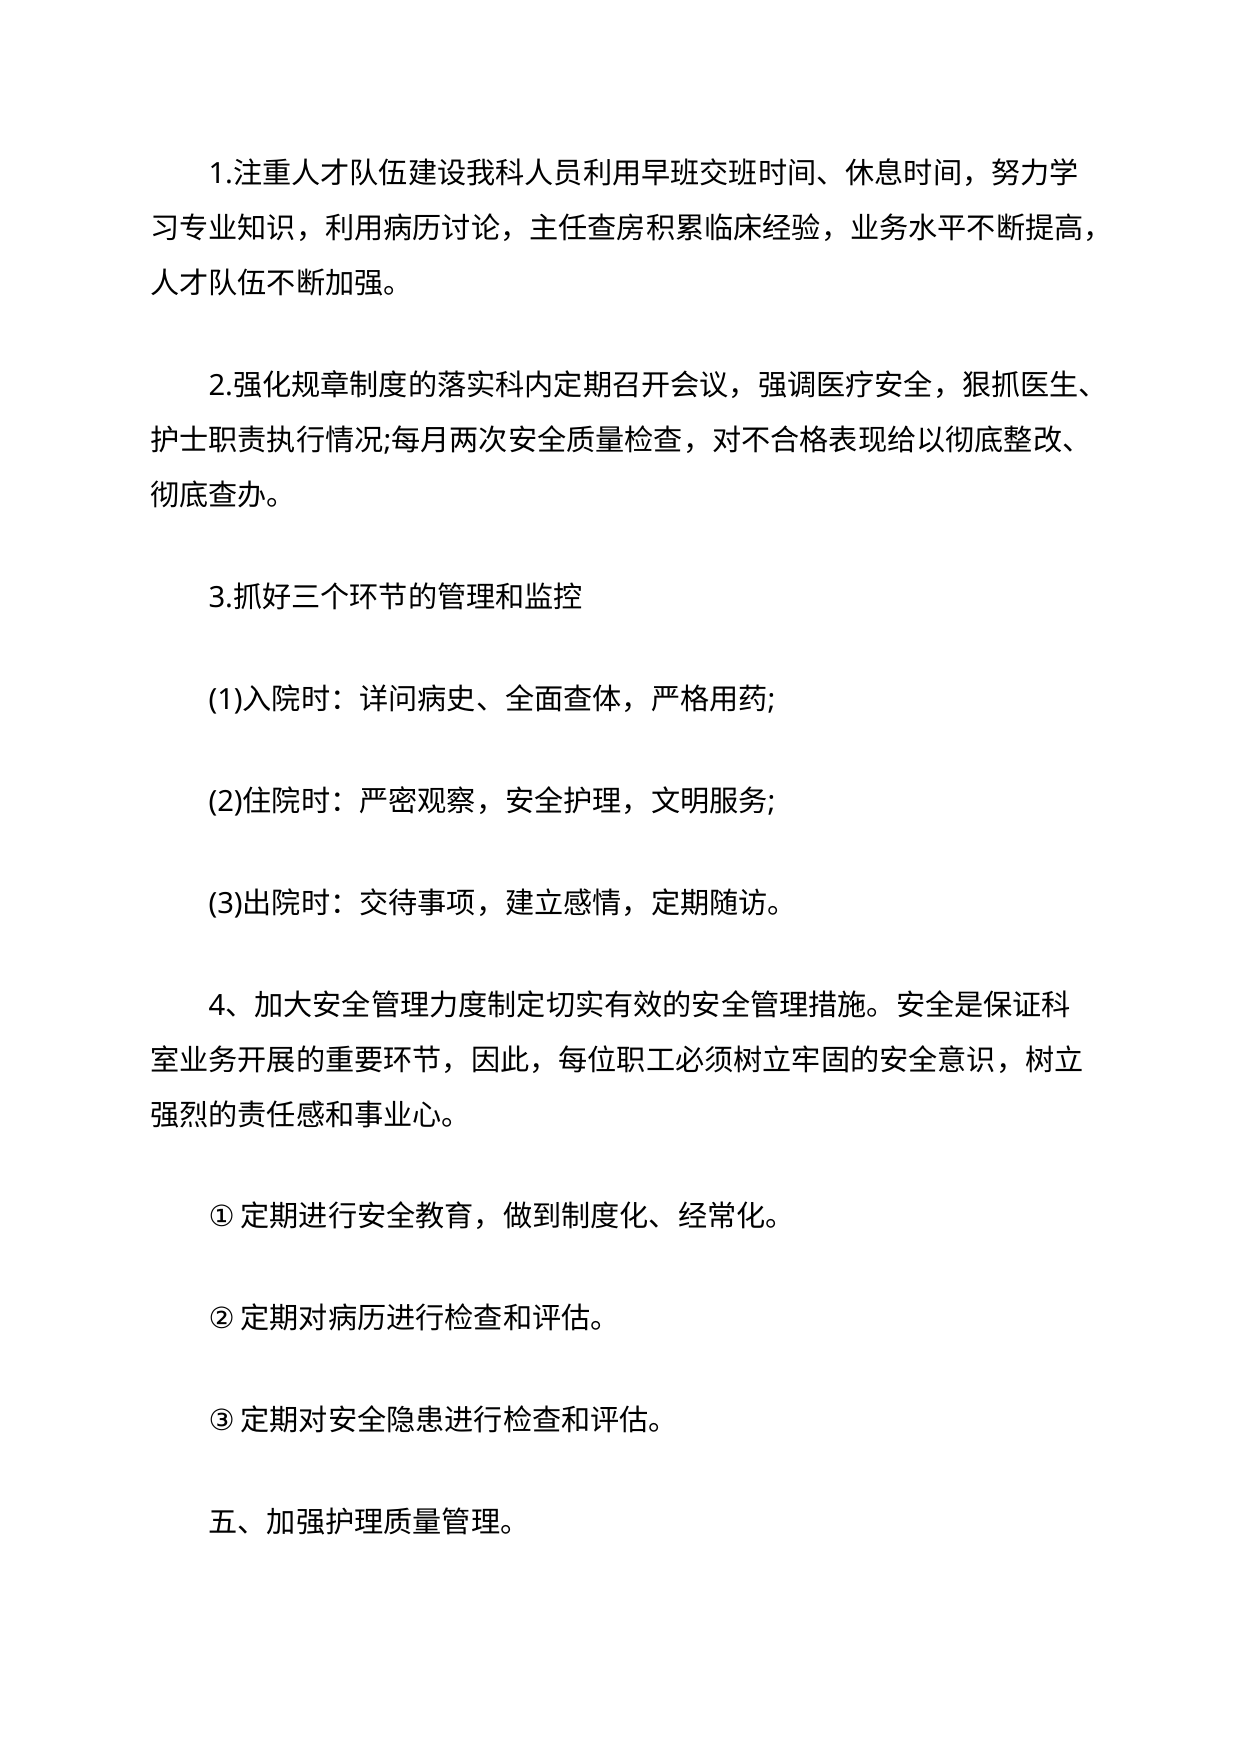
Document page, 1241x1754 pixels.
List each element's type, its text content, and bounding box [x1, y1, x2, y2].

text ②定期对病历进行检查和评估。 [150, 1295, 1090, 1337]
text 2.强化规章制度的落实科内定期召开会议，强调医疗安全，狠抓医生、护士职责执行情况;每月两次安全质量检查，对不合格表现给以彻底整改、彻底查办。 [150, 362, 1090, 514]
text (1)入院时：详问病史、全面查体，严格用药; [150, 675, 1090, 718]
text 五、加强护理质量管理。 [150, 1499, 1090, 1541]
text 1.注重人才队伍建设我科人员利用早班交班时间、休息时间，努力学习专业知识，利用病历讨论，主任查房积累临床经验，业务水平不断提高，人才队伍不断加强。 [150, 150, 1090, 302]
text ①定期进行安全教育，做到制度化、经常化。 [150, 1193, 1090, 1235]
text 4、加大安全管理力度制定切实有效的安全管理措施。安全是保证科室业务开展的重要环节，因此，每位职工必须树立牢固的安全意识，树立强烈的责任感和事业心。 [150, 981, 1090, 1133]
text (2)住院时：严密观察，安全护理，文明服务; [150, 777, 1090, 820]
text (3)出院时：交待事项，建立感情，定期随访。 [150, 879, 1090, 922]
text 3.抓好三个环节的管理和监控 [150, 573, 1090, 616]
text ③定期对安全隐患进行检查和评估。 [150, 1397, 1090, 1439]
